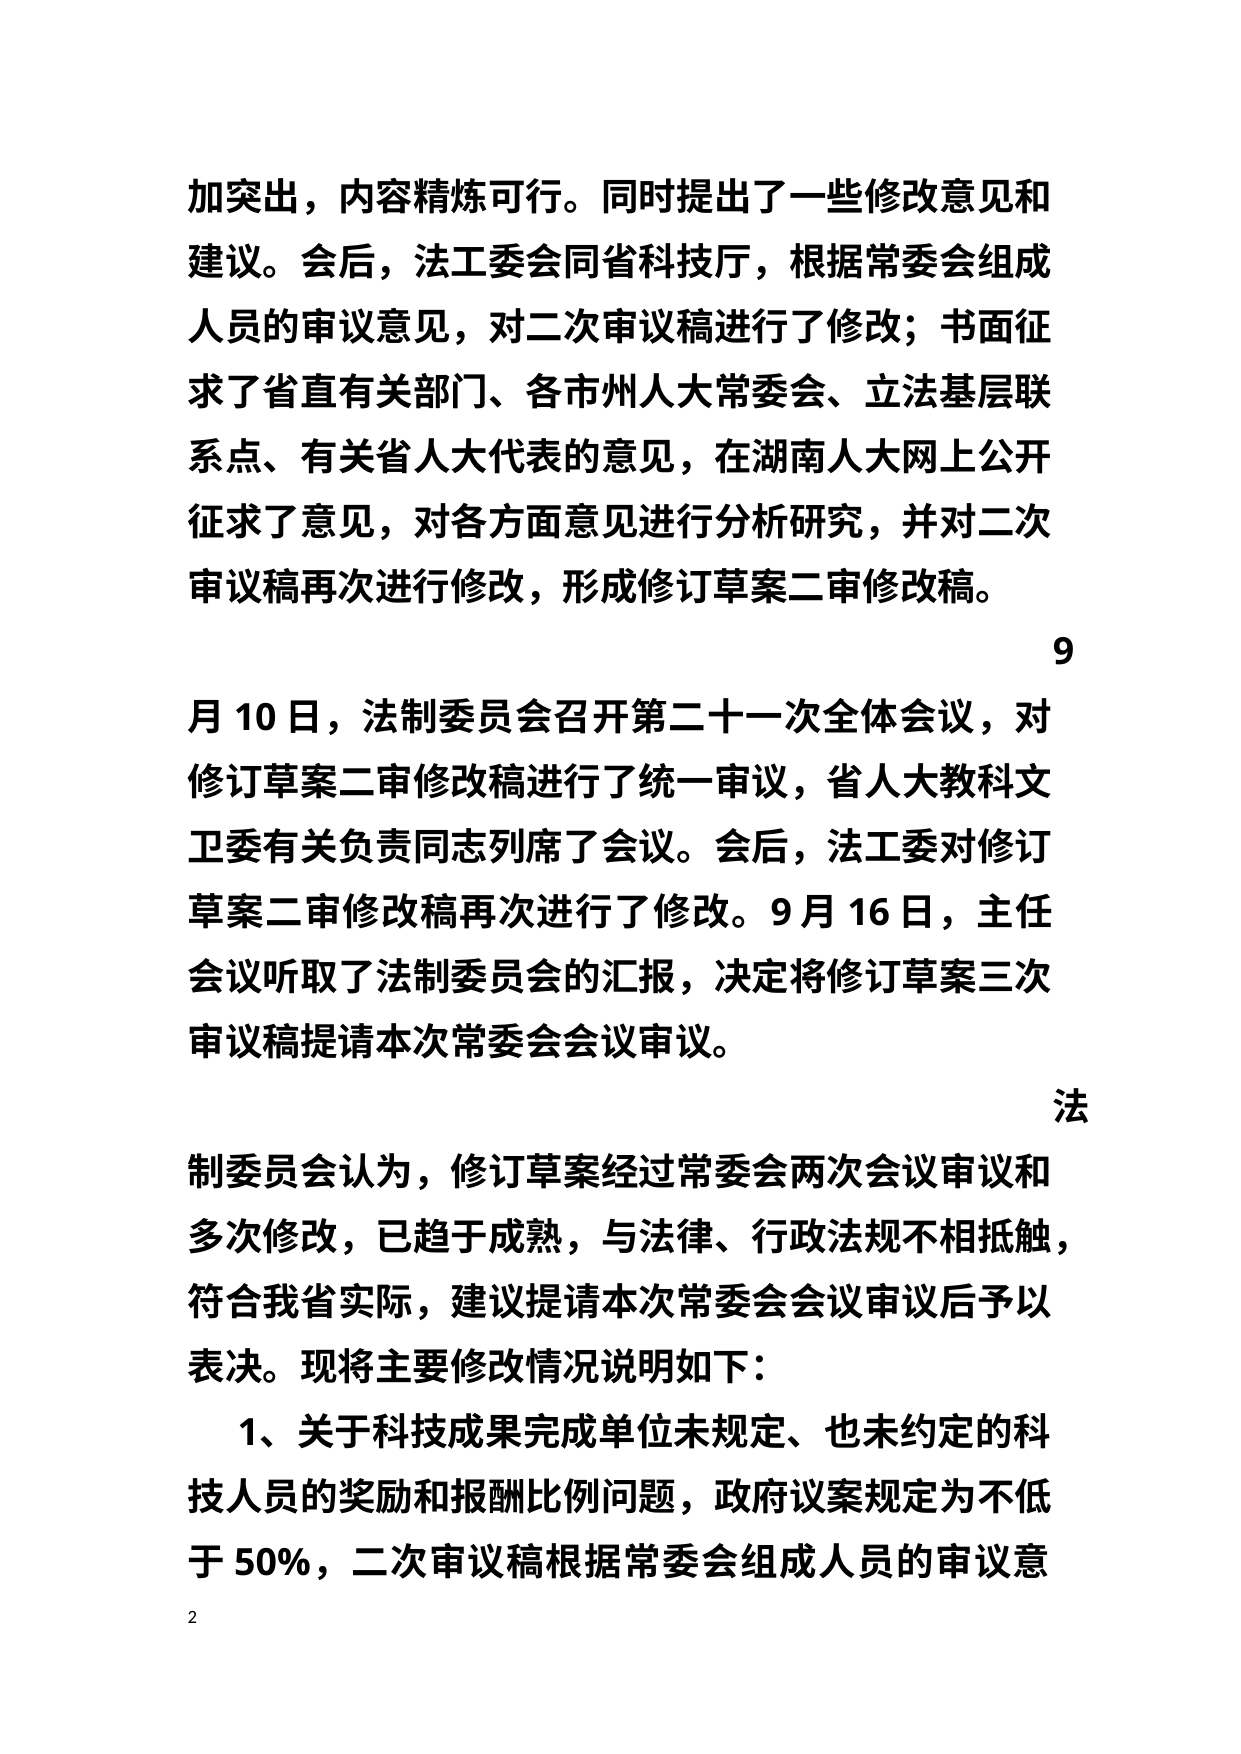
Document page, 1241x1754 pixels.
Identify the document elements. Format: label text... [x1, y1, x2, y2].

text ，法制委员会召开第二十一次全体会议，对修订草案二审修改稿进行了统一审议，省人大教科文卫委有关负责同志列席了会议。会后，法工委对修订草案二审修改稿再次进行了修改。，主任会议听取了法制委员会的汇报，决定将修订草案三次审议稿提请本次常委会会议审议。 [187, 617, 1053, 1072]
text 法制委员会认为，修订草案经过常委会两次会议审议和多次修改，已趋于成熟，与法律、行政法规不相抵触，符合我省实际，建议提请本次常委会会议审议后予以表决。现将主要修改情况说明如下： [187, 1072, 1053, 1397]
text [187, 162, 1053, 617]
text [187, 1397, 1053, 1592]
